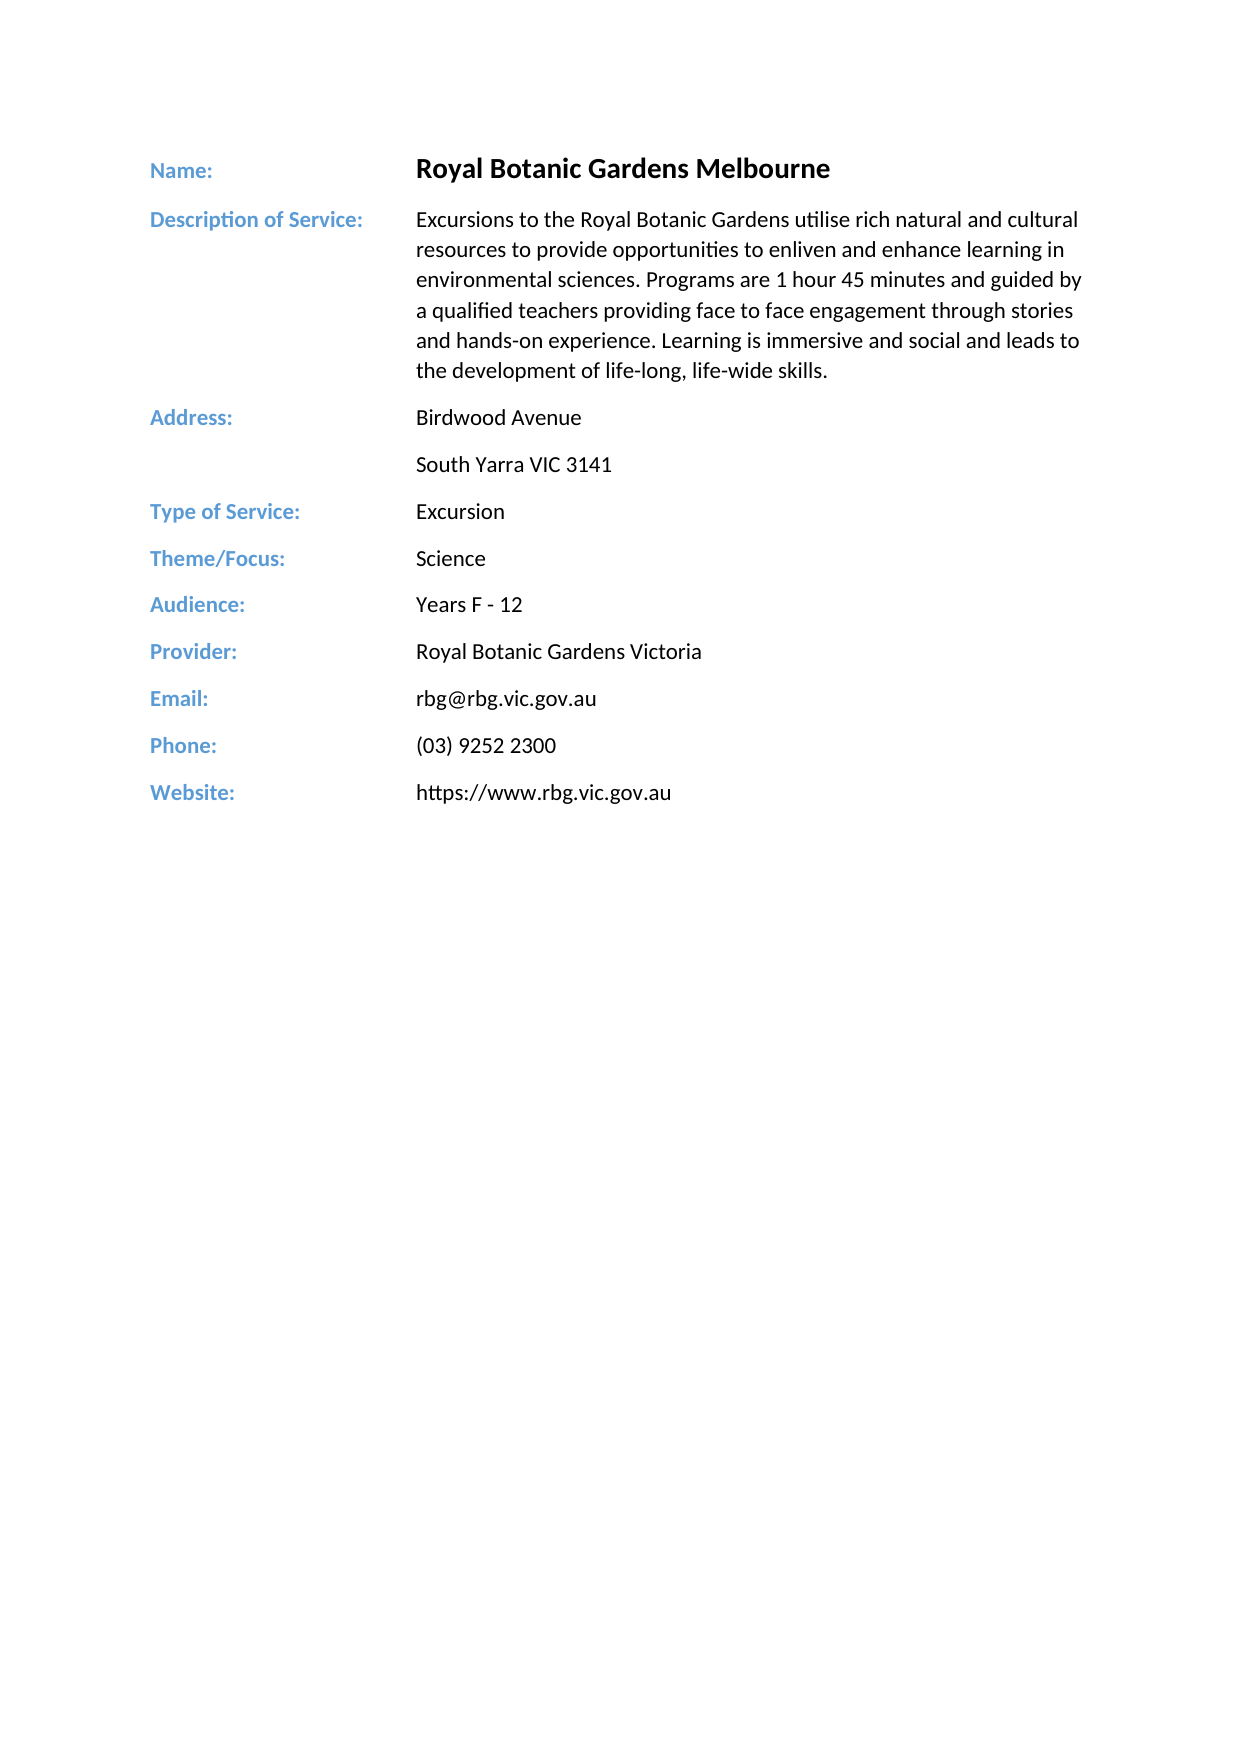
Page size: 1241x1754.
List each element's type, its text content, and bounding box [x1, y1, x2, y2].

text Type of Service: Excursion [150, 497, 1090, 525]
text Description of Service: Excursions to the Royal Botanic Gardens utilise rich natural and cultural resources to provide opportunities to enliven and enhance learning in environmental sciences. Programs are 1 hour 45 minutes and guided by a qualified teachers providing face to face engagement through stories and hands-on experience. Learning is immersive and social and leads to the development of life-long, life-wide skills. [150, 205, 1090, 384]
text Phone: (03) 9252 2300 [150, 731, 1090, 759]
text Email: rbg@rbg.vic.gov.au [150, 684, 1090, 712]
text Theme/Focus: Science [150, 544, 1090, 572]
text Name: Royal Botanic Gardens Melbourne [150, 150, 1090, 186]
text Provider: Royal Botanic Gardens Victoria [150, 637, 1090, 665]
text Audience: Years F - 12 [150, 591, 1090, 618]
text Address: Birdwood Avenue [150, 403, 1090, 431]
text South Yarra VIC 3141 [416, 450, 1090, 478]
text Website: https://www.rbg.vic.gov.au [150, 778, 1090, 806]
